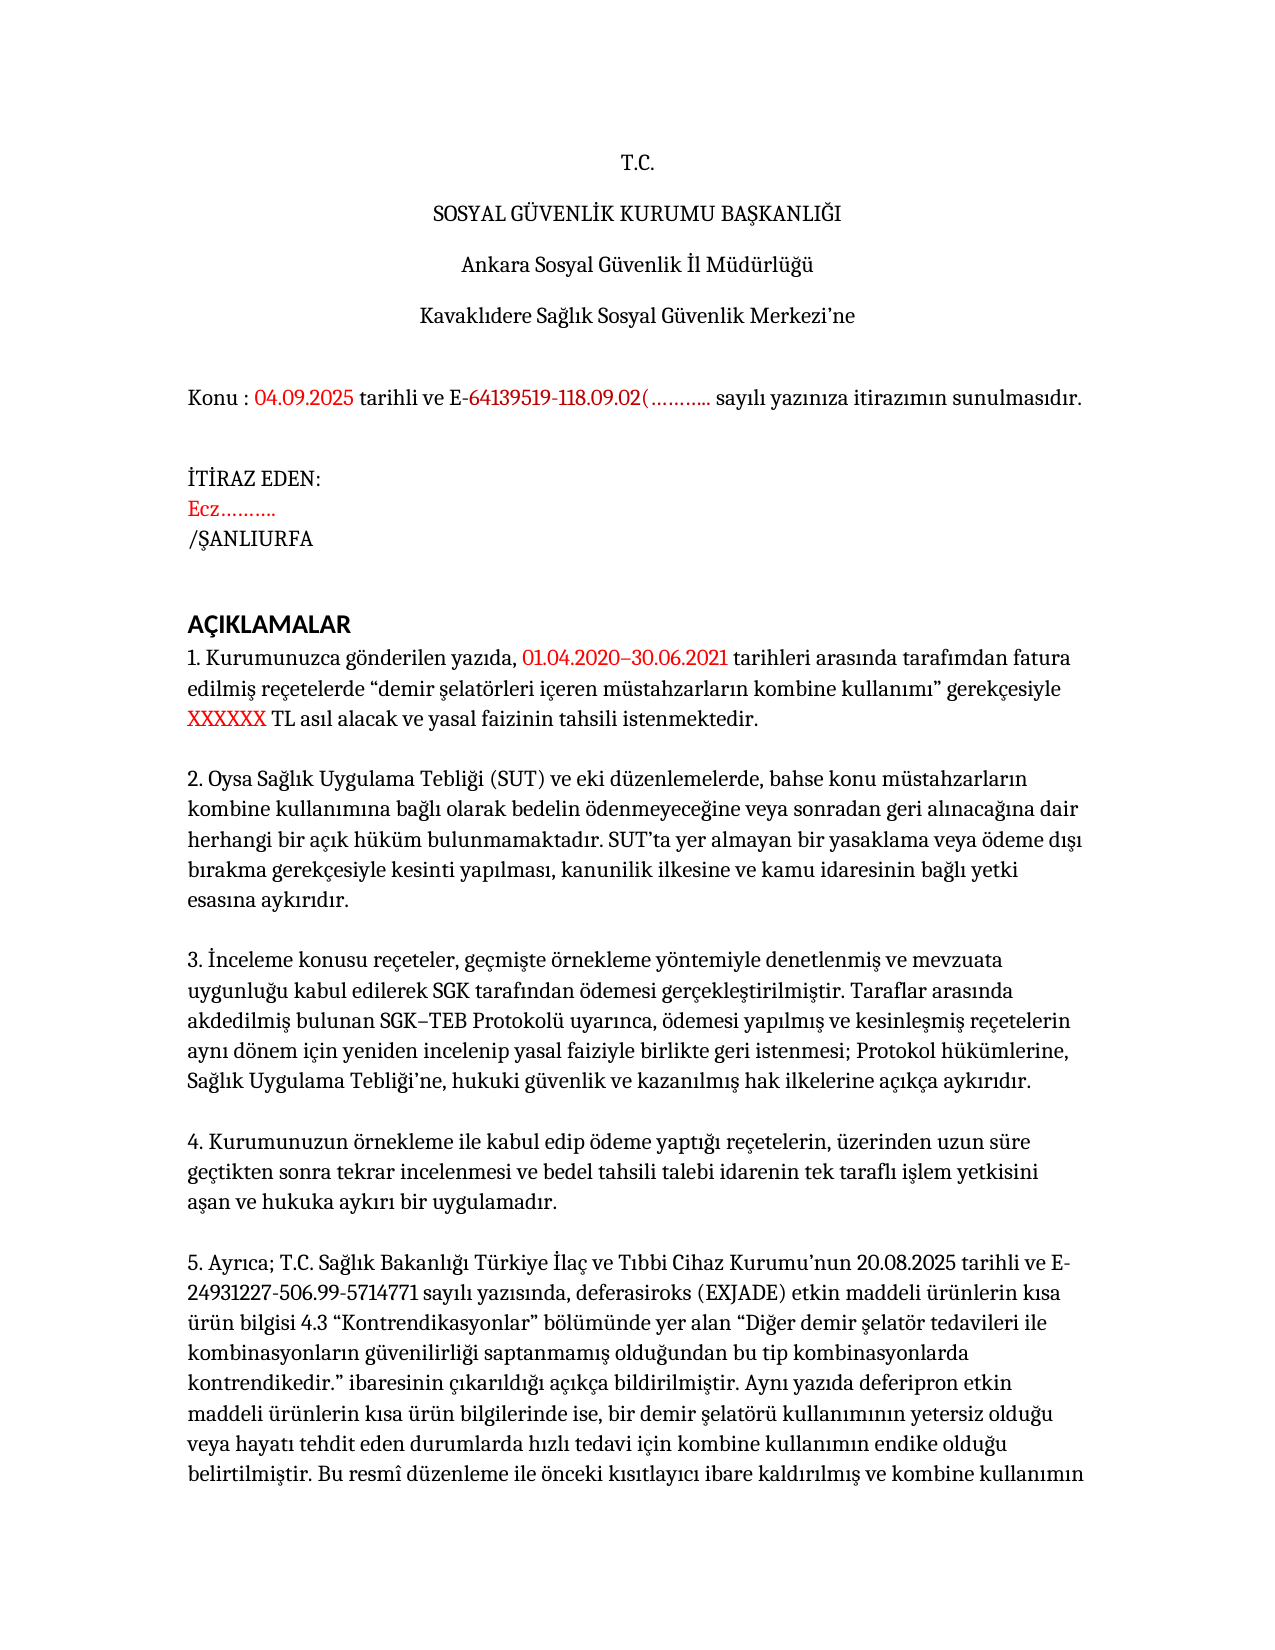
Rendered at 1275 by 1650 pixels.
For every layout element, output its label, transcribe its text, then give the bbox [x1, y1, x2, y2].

text Ankara Sosyal Güvenlik İl Müdürlüğü [187, 252, 1087, 278]
subtitle AÇIKLAMALAR [187, 607, 1087, 640]
text SOSYAL GÜVENLİK KURUMU BAŞKANLIĞI [187, 201, 1087, 227]
text T.C. [187, 150, 1087, 176]
text Konu : 04.09.2025 tarihli ve E-64139519-118.09.02(……….. sayılı yazınıza itirazımın sunulmasıdır. [187, 354, 1087, 441]
text Kavaklıdere Sağlık Sosyal Güvenlik Merkezi’ne [187, 303, 1087, 329]
text İTİRAZ EDEN: Ecz………. /ŞANLIURFA [187, 466, 1087, 583]
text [187, 645, 1087, 1487]
